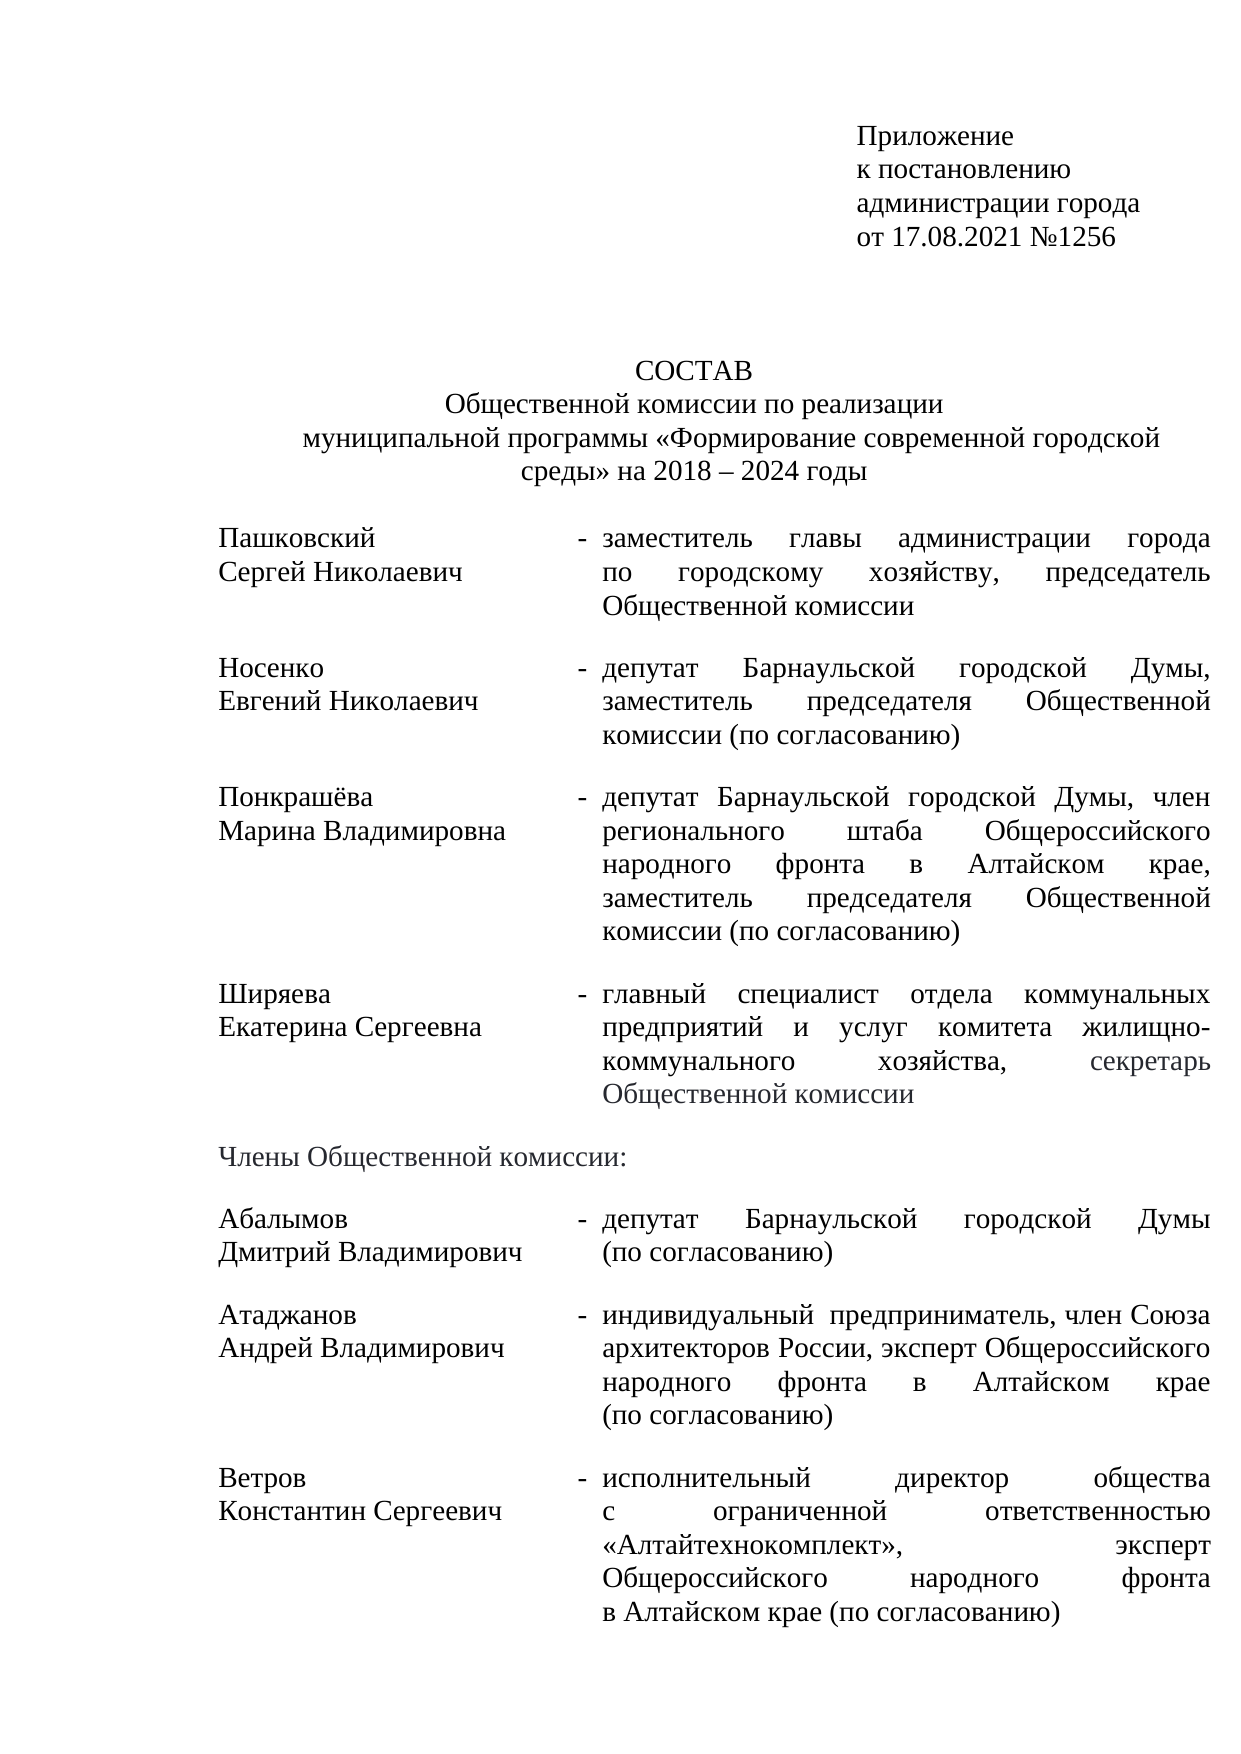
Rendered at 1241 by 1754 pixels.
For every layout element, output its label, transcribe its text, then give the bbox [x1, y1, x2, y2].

table_header Пашковский Сергей Николаевич [207, 521, 566, 650]
table_cell - [566, 1460, 591, 1627]
text муниципальной программы «Формирование современной городской среды» на 2018 – 2024 годы [207, 420, 1181, 487]
table_cell - [566, 779, 591, 976]
table_cell - [566, 976, 591, 1139]
table_cell Атаджанов Андрей Владимирович [207, 1297, 566, 1460]
table_cell депутат Барнаульской городской Думы, заместитель председателя Общественной комиссии (по согласованию) [591, 650, 1222, 779]
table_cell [591, 1460, 1222, 1627]
table_cell главный специалист отдела коммунальных предприятий и услуг комитета жилищно-коммунального хозяйства, секретарь Общественной комиссии [591, 976, 1222, 1139]
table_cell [207, 1460, 566, 1627]
table_cell индивидуальный предприниматель, член Союза архитекторов России, эксперт Общероссийского народного фронта в Алтайском крае (по согласованию) [591, 1297, 1222, 1460]
table_cell Ширяева Екатерина Сергеевна [207, 976, 566, 1139]
table_cell - [566, 650, 591, 779]
table_header заместитель главы администрации города по городскому хозяйству, председатель Общественной комиссии [591, 521, 1222, 650]
table_cell депутат Барнаульской городской Думы (по согласованию) [591, 1201, 1222, 1297]
table_header - [566, 521, 591, 650]
table_cell Понкрашёва Марина Владимировна [207, 779, 566, 976]
table_cell Абалымов Дмитрий Владимирович [207, 1201, 566, 1297]
text СОСТАВ [207, 353, 1181, 386]
text к постановлению [856, 152, 1181, 185]
table_cell - [566, 1201, 591, 1297]
text от 17.08.2021 №1256 [856, 219, 1181, 252]
text Общественной комиссии по реализации [207, 386, 1181, 420]
table_cell депутат Барнаульской городской Думы, член регионального штаба Общероссийского народного фронта в Алтайском крае, заместитель председателя Общественной комиссии (по согласованию) [591, 779, 1222, 976]
text администрации города [856, 185, 1181, 219]
table_cell Носенко Евгений Николаевич [207, 650, 566, 779]
table_cell - [566, 1297, 591, 1460]
table_cell Члены Общественной комиссии: [207, 1139, 1222, 1201]
text Приложение [856, 118, 1181, 152]
